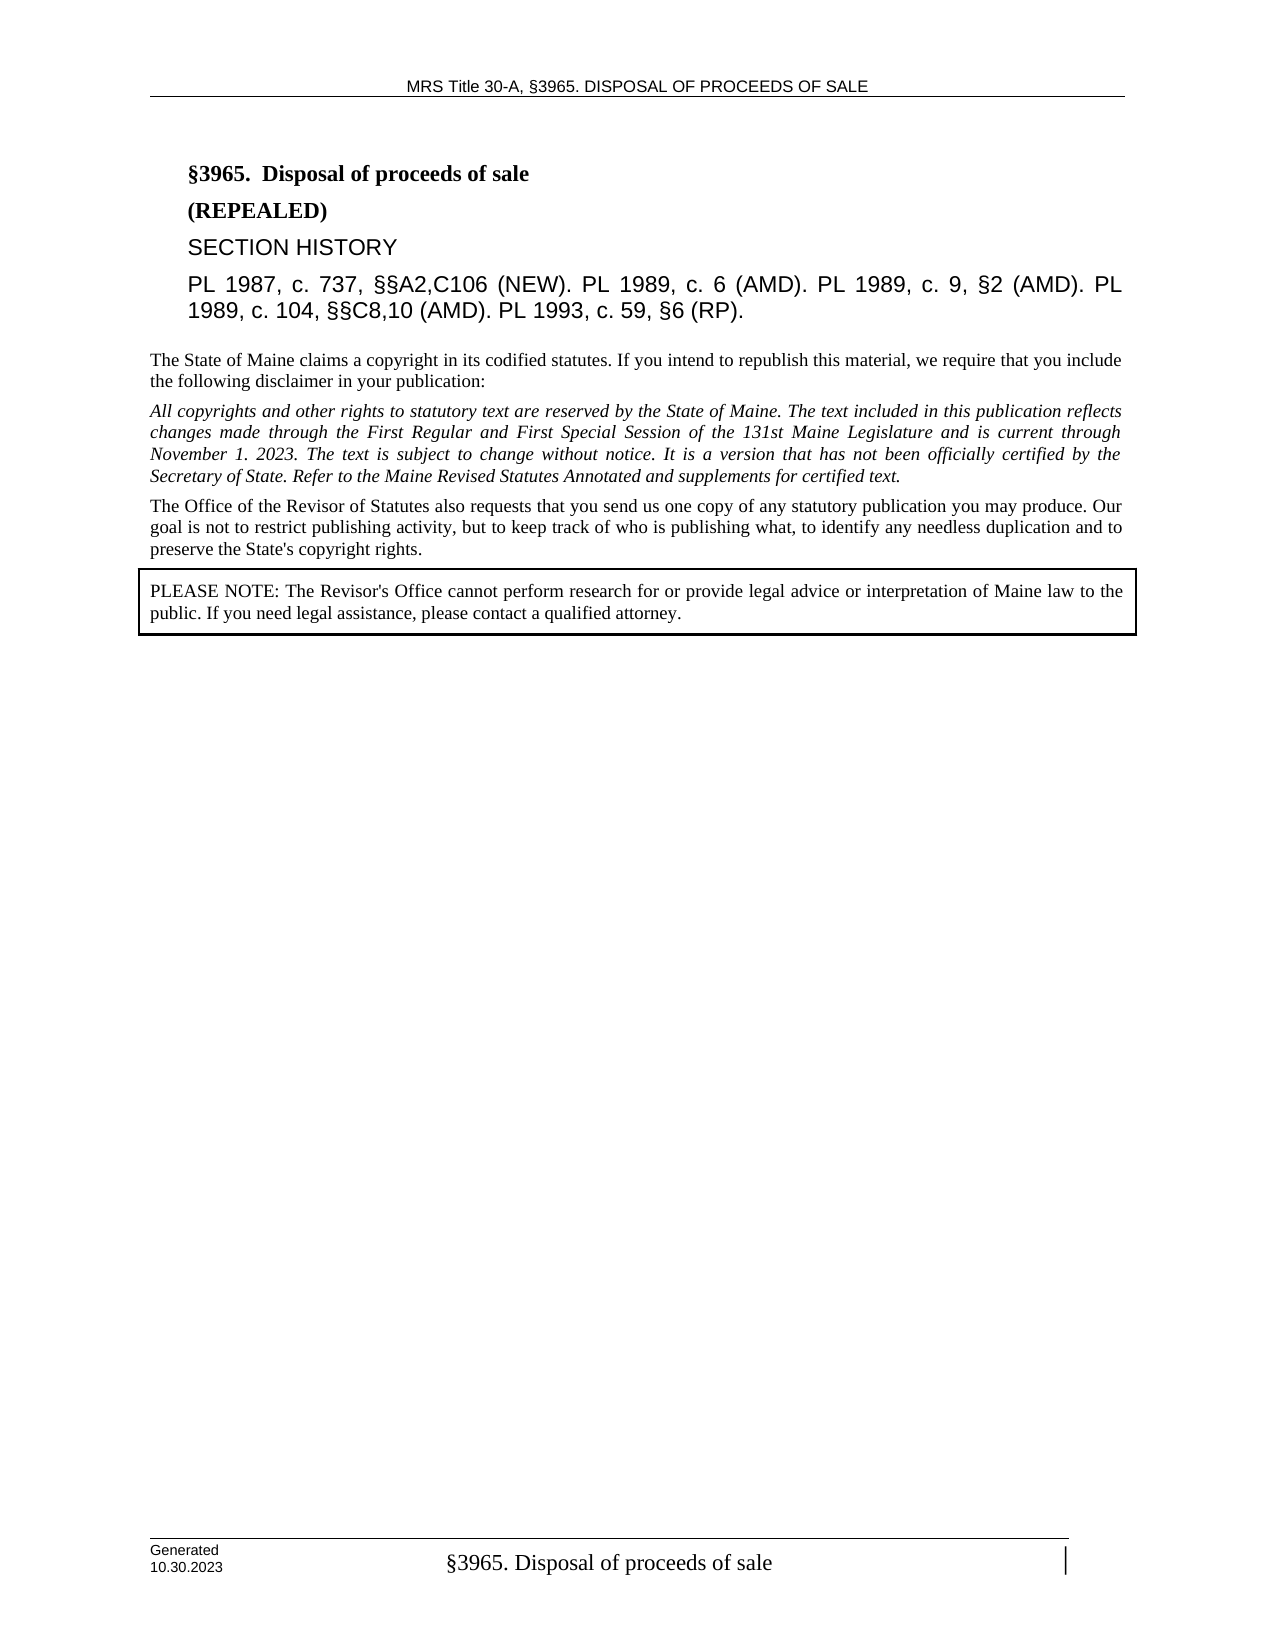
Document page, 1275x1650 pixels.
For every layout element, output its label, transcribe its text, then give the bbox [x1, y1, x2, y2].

text All copyrights and other rights to statutory text are reserved by the State of Maine. The text included in this publication reflects changes made through the First Regular and First Special Session of the 131st Maine Legislature and is current through November 1. 2023 . The text is subject to change without notice. It is a version that has not been officially certified by the Secretary of State. Refer to the Maine Revised Statutes Annotated and supplements for certified text. [150, 400, 1125, 486]
text PLEASE NOTE: The Revisor's Office cannot perform research for or provide legal advice or interpretation of Maine law to the public. If you need legal assistance, please contact a qualified attorney. [140, 570, 1135, 633]
text The Office of the Revisor of Statutes also requests that you send us one copy of any statutory publication you may produce. Our goal is not to restrict publishing activity, but to keep track of who is publishing what, to identify any needless duplication and to preserve the State's copyright rights. [150, 494, 1125, 559]
text SECTION HISTORY [187, 234, 1125, 260]
text (REPEALED) [187, 197, 1125, 223]
text §3965. Disposal of proceeds of sale [187, 160, 1125, 187]
text PL 1987, c. 737, §§A2,C106 (NEW). PL 1989, c. 6 (AMD). PL 1989, c. 9, §2 (AMD). PL 1989, c. 104, §§C8,10 (AMD). PL 1993, c. 59, §6 (RP). [187, 271, 1125, 323]
text The State of Maine claims a copyright in its codified statutes. If you intend to republish this material, we require that you include the following disclaimer in your publication: [150, 348, 1125, 392]
